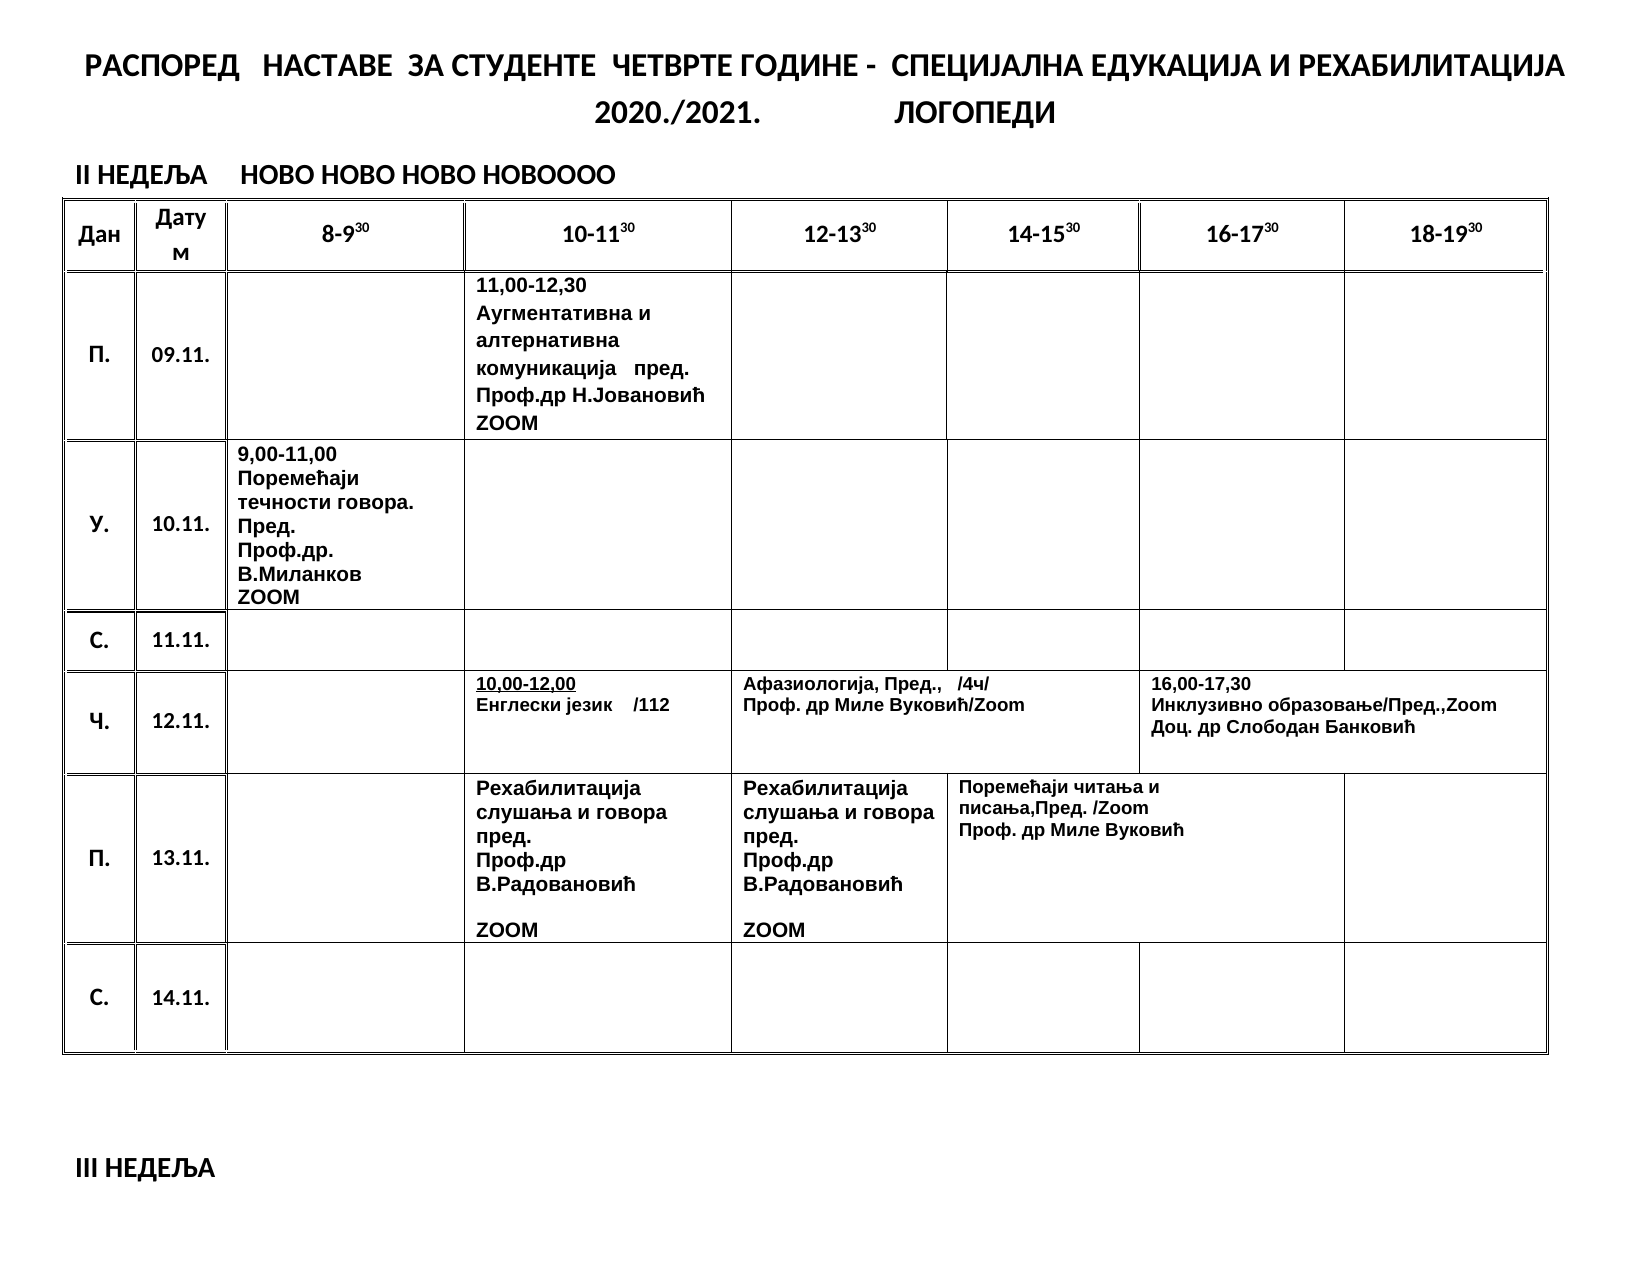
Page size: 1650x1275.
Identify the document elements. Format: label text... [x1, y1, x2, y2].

table_cell [228, 671, 464, 772]
table_cell [465, 610, 731, 669]
table_cell П. [65, 773, 134, 942]
table_cell Рехабилитација слушања и говора пред. Проф.др В.Радовановић ZOOM [465, 774, 731, 942]
table_cell [226, 943, 464, 1052]
table_header 12-1330 [732, 201, 947, 270]
table_cell [1345, 610, 1546, 669]
text iI недеља НОВО НОВО НОВО НОВОООО [75, 157, 1575, 192]
table_cell [732, 610, 947, 669]
table_cell У. [65, 439, 134, 609]
table_cell 11,00-12,30 Аугментативна и алтернативна комуникација пред. Проф.др Н.Јовановић ZOOM [465, 273, 731, 438]
table_header Дан [65, 201, 135, 270]
table_cell [228, 774, 464, 942]
table_header 8-930 [226, 201, 464, 270]
table_cell [732, 273, 946, 438]
table_cell Афазиологија, Пред., /4ч/ Проф. др Миле Вуковић/Zoom [732, 671, 1139, 772]
text iii недеља [75, 1149, 1575, 1184]
table_cell 09.11. [137, 273, 225, 438]
table_cell [1345, 774, 1546, 942]
table_cell С. [64, 942, 135, 1052]
table_cell 13.11. [137, 776, 225, 942]
table_cell 11.11. [137, 613, 225, 669]
table_cell П. [64, 270, 135, 438]
table_cell [1345, 270, 1547, 438]
table_header 18-1930 [1345, 201, 1546, 270]
table_cell [732, 440, 947, 609]
table_cell 14.11. [135, 945, 226, 1052]
table_cell 16,00-17,30 Инклузивно образовање/Пред.,Zoom Доц. др Слободан Банковић [1140, 671, 1546, 772]
table_cell Ч. [65, 670, 134, 772]
table_header 10-1130 [465, 201, 731, 270]
table_cell [465, 440, 731, 609]
table_cell [1140, 610, 1344, 669]
table_cell [1140, 273, 1344, 438]
table_cell 9,00-11,00 Поремећаји течности говора. Пред. Проф.др. В.Миланков ZOOM [228, 440, 464, 609]
table_cell [1345, 440, 1546, 609]
table_cell С. [64, 609, 135, 669]
table_cell 12.11. [137, 673, 225, 772]
table_header 16-1730 [1140, 201, 1344, 270]
table_cell [948, 610, 1139, 669]
table_cell [947, 273, 1139, 438]
table_cell 10,00-12,00 Енглески језик /112 [465, 671, 731, 772]
table_cell [1140, 440, 1344, 609]
table_cell Поремећаји читања и писања,Пред. /Zoom Проф. др Миле Вуковић [948, 774, 1344, 942]
table_cell [228, 610, 464, 669]
table_cell [228, 273, 464, 438]
table_cell Рехабилитација слушања и говора пред. Проф.др В.Радовановић ZOOM [732, 774, 947, 942]
table_cell [465, 943, 731, 1052]
table_cell 10.11. [137, 442, 225, 609]
table_cell [732, 943, 947, 1052]
table_cell [948, 943, 1139, 1052]
table_header 14-1530 [948, 199, 1140, 270]
table_cell [1140, 943, 1344, 1052]
table_cell [1345, 943, 1546, 1052]
table_cell [948, 440, 1139, 609]
table_header Датум [135, 201, 226, 270]
